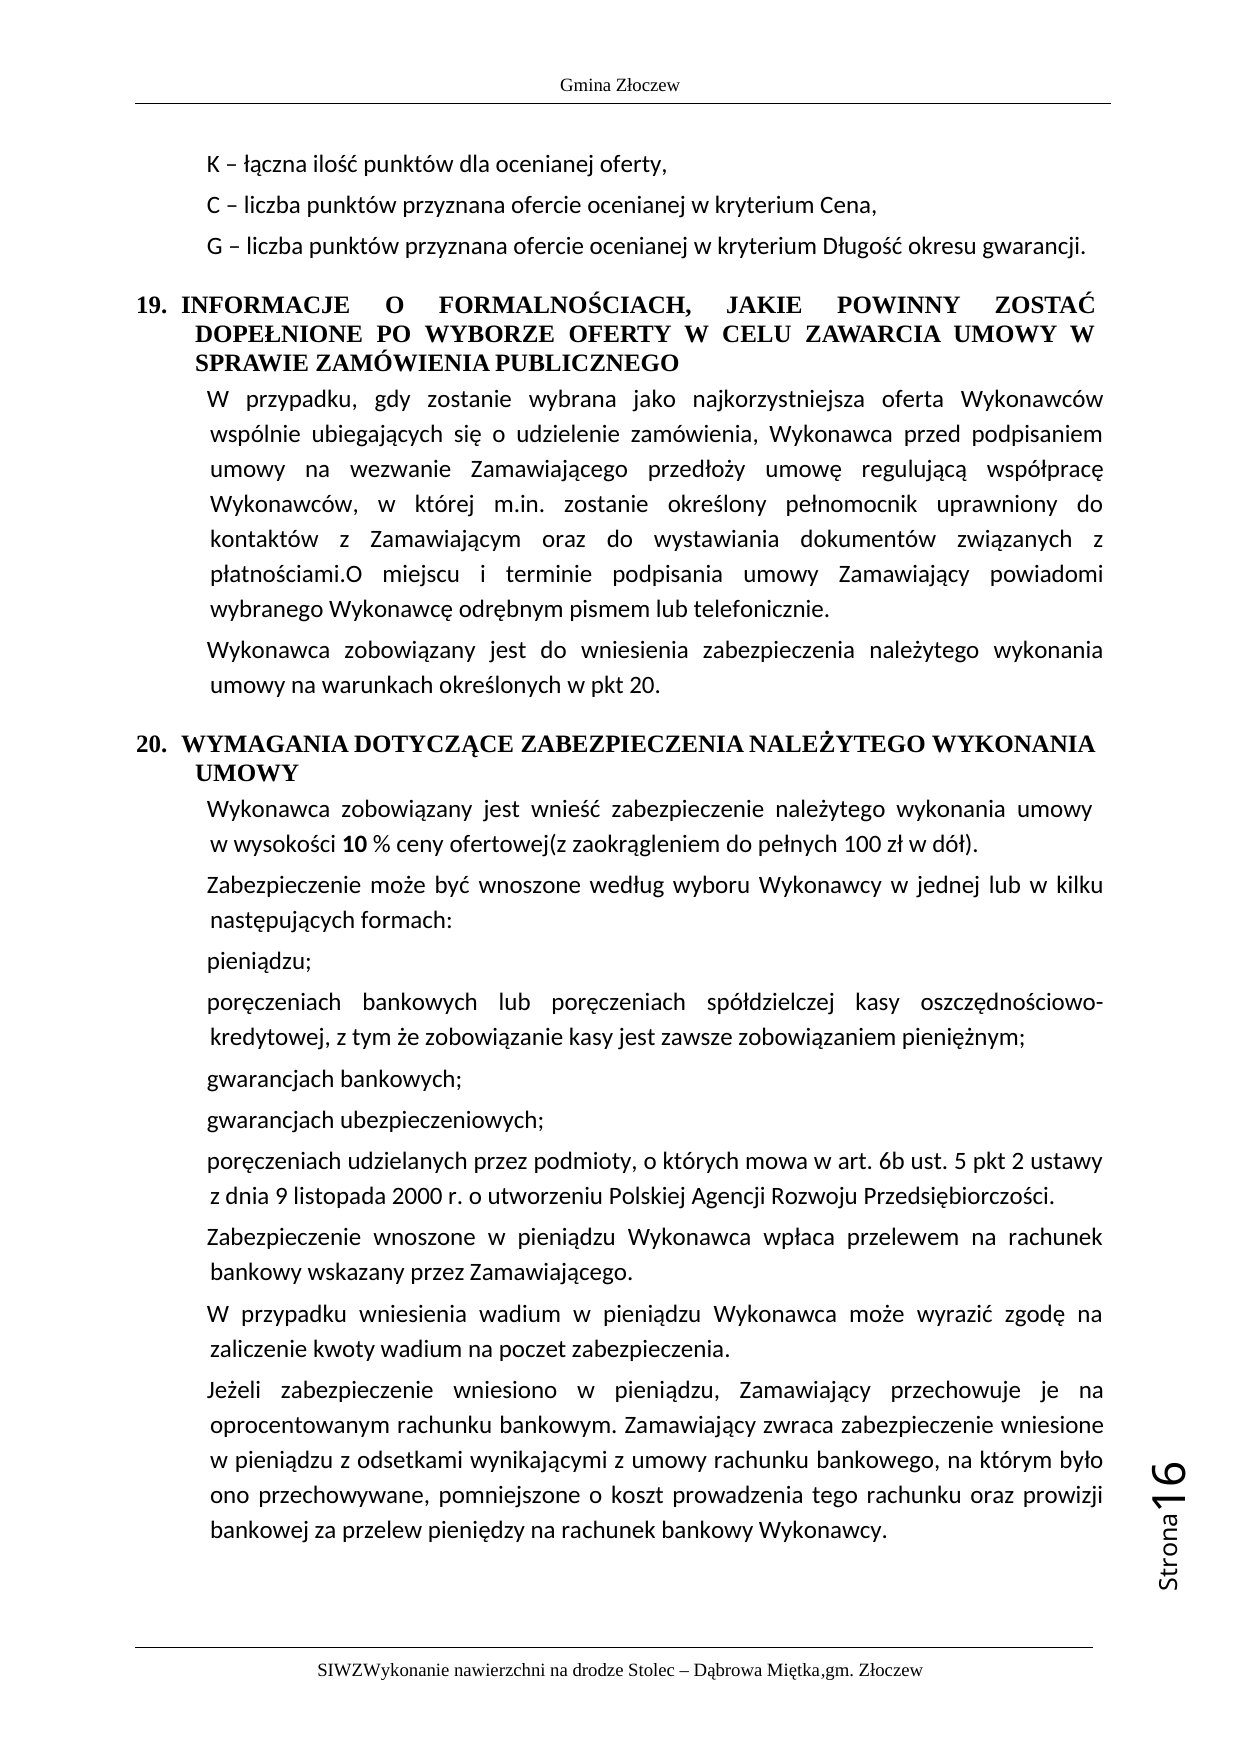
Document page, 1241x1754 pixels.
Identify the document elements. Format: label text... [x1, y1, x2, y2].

subtitle C – liczba punktów przyznana ofercie ocenianej w kryterium Cena, [207, 189, 1104, 219]
subtitle poręczeniach udzielanych przez podmioty, o których mowa w art. 6b ust. 5 pkt 2 ustawy z dnia 9 listopada 2000 r. o utworzeniu Polskiej Agencji Rozwoju Przedsiębiorczości. [207, 1145, 1104, 1211]
subtitle Wykonawca zobowiązany jest wnieść zabezpieczenie należytego wykonania umowy w wysokości 10 % ceny ofertowej(z zaokrągleniem do pełnych 100 zł w dół). [207, 793, 1104, 858]
subtitle gwarancjach bankowych; [207, 1063, 1104, 1093]
subtitle poręczeniach bankowych lub poręczeniach spółdzielczej kasy oszczędnościowo-kredytowej, z tym że zobowiązanie kasy jest zawsze zobowiązaniem pieniężnym; [207, 986, 1104, 1052]
subtitle Wymagania dotyczące zabezpieczenia należytego wykonania umowy [136, 729, 1096, 786]
subtitle Informacje o formalnościach, jakie powinny zostać dopełnione po wyborze oferty w celu zawarcia umowy w sprawie zamówienia publicznego [136, 290, 1096, 376]
subtitle pieniądzu; [207, 945, 1104, 976]
subtitle Jeżeli zabezpieczenie wniesiono w pieniądzu, Zamawiający przechowuje je na oprocentowanym rachunku bankowym. Zamawiający zwraca zabezpieczenie wniesione w pieniądzu z odsetkami wynikającymi z umowy rachunku bankowego, na którym było ono przechowywane, pomniejszone o koszt prowadzenia tego rachunku oraz prowizji bankowej za przelew pieniędzy na rachunek bankowy Wykonawcy. [207, 1374, 1104, 1544]
subtitle K – łączna ilość punktów dla ocenianej oferty, [207, 148, 1104, 178]
subtitle G – liczba punktów przyznana ofercie ocenianej w kryterium Długość okresu gwarancji. [207, 230, 1104, 261]
subtitle gwarancjach ubezpieczeniowych; [207, 1104, 1104, 1134]
subtitle W przypadku wniesienia wadium w pieniądzu Wykonawca może wyrazić zgodę na zaliczenie kwoty wadium na poczet zabezpieczenia. [207, 1298, 1104, 1363]
subtitle W przypadku, gdy zostanie wybrana jako najkorzystniejsza oferta Wykonawców wspólnie ubiegających się o udzielenie zamówienia, Wykonawca przed podpisaniem umowy na wezwanie Zamawiającego przedłoży umowę regulującą współpracę Wykonawców, w której m.in. zostanie określony pełnomocnik uprawniony do kontaktów z Zamawiającym oraz do wystawiania dokumentów związanych z płatnościami.O miejscu i terminie podpisania umowy Zamawiający powiadomi wybranego Wykonawcę odrębnym pismem lub telefonicznie. [207, 383, 1104, 623]
subtitle Wykonawca zobowiązany jest do wniesienia zabezpieczenia należytego wykonania umowy na warunkach określonych w pkt 20. [207, 634, 1104, 699]
subtitle Zabezpieczenie może być wnoszone według wyboru Wykonawcy w jednej lub w kilku następujących formach: [207, 869, 1104, 934]
subtitle Zabezpieczenie wnoszone w pieniądzu Wykonawca wpłaca przelewem na rachunek bankowy wskazany przez Zamawiającego. [207, 1221, 1104, 1287]
